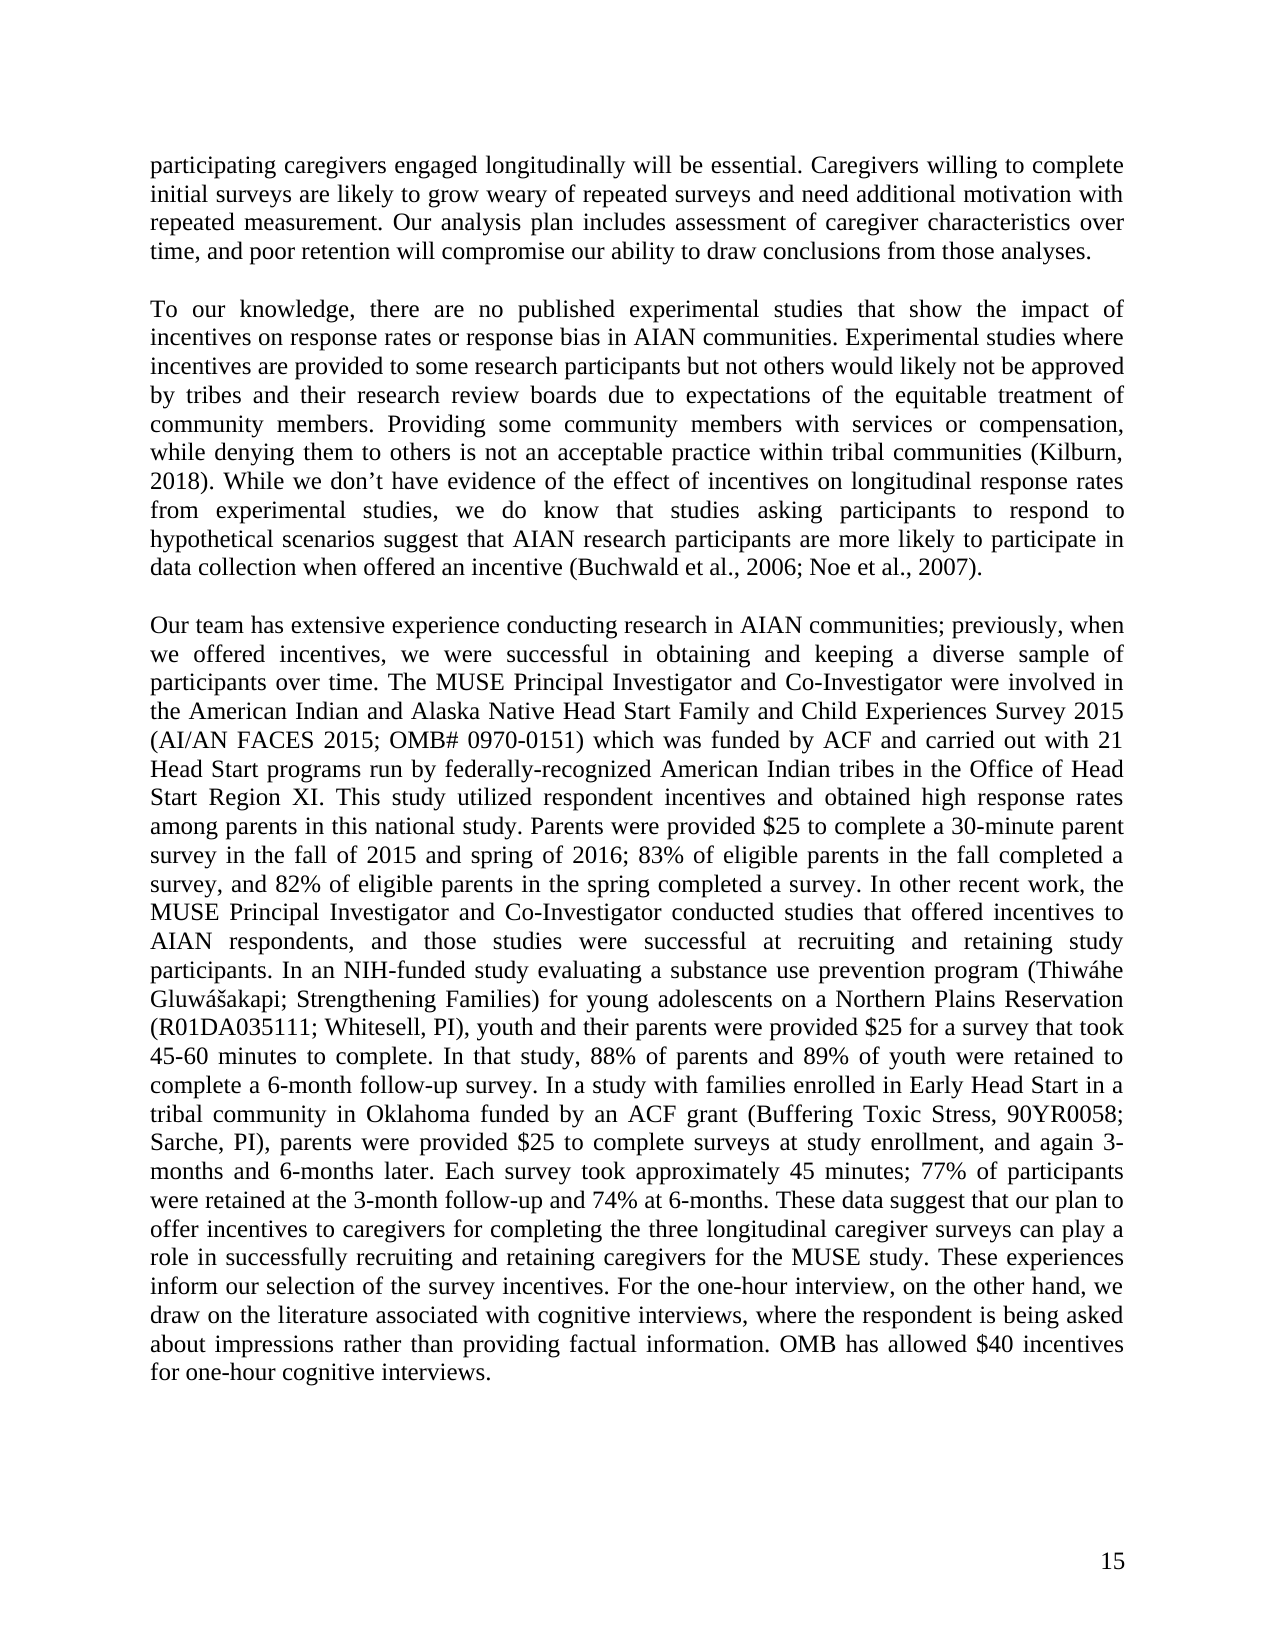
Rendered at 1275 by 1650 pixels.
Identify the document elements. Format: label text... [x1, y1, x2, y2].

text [150, 150, 1125, 265]
text Our team has extensive experience conducting research in AIAN communities; previously, when we offered incentives, we were successful in obtaining and keeping a diverse sample of participants over time. The MUSE Principal Investigator and Co-Investigator were involved in the American Indian and Alaska Native Head Start Family and Child Experiences Survey 2015 (AI/AN FACES 2015; OMB# 0970-0151) which was funded by ACF and carried out with 21 Head Start programs run by federally-recognized American Indian tribes in the Office of Head Start Region XI. This study utilized respondent incentives and obtained high response rates among parents in this national study. Parents were provided $25 to complete a 30-minute parent survey in the fall of 2015 and spring of 2016; 83% of eligible parents in the fall completed a survey, and 82% of eligible parents in the spring completed a survey. In other recent work, the MUSE Principal Investigator and Co-Investigator conducted studies that offered incentives to AIAN respondents, and those studies were successful at recruiting and retaining study participants. In an NIH-funded study evaluating a substance use prevention program (Thiwáhe Gluwášakapi; Strengthening Families) for young adolescents on a Northern Plains Reservation (R01DA035111; Whitesell, PI), youth and their parents were provided $25 for a survey that took 45-60 minutes to complete. In that study, 88% of parents and 89% of youth were retained to complete a 6-month follow-up survey. In a study with families enrolled in Early Head Start in a tribal community in Oklahoma funded by an ACF grant (Buffering Toxic Stress, 90YR0058; Sarche, PI), parents were provided $25 to complete surveys at study enrollment, and again 3-months and 6-months later. Each survey took approximately 45 minutes; 77% of participants were retained at the 3-month follow-up and 74% at 6-months. These data suggest that our plan to offer incentives to caregivers for completing the three longitudinal caregiver surveys can play a role in successfully recruiting and retaining caregivers for the MUSE study. These experiences inform our selection of the survey incentives. For the one-hour interview, on the other hand, we draw on the literature associated with cognitive interviews, where the respondent is being asked about impressions rather than providing factual information. OMB has allowed $40 incentives for one-hour cognitive interviews. [150, 610, 1125, 1386]
text To our knowledge, there are no published experimental studies that show the impact of incentives on response rates or response bias in AIAN communities. Experimental studies where incentives are provided to some research participants but not others would likely not be approved by tribes and their research review boards due to expectations of the equitable treatment of community members. Providing some community members with services or compensation, while denying them to others is not an acceptable practice within tribal communities (Kilburn, 2018). While we don’t have evidence of the effect of incentives on longitudinal response rates from experimental studies, we do know that studies asking participants to respond to hypothetical scenarios suggest that AIAN research participants are more likely to participate in data collection when offered an incentive (Buchwald et al., 2006; Noe et al., 2007). [150, 294, 1125, 581]
